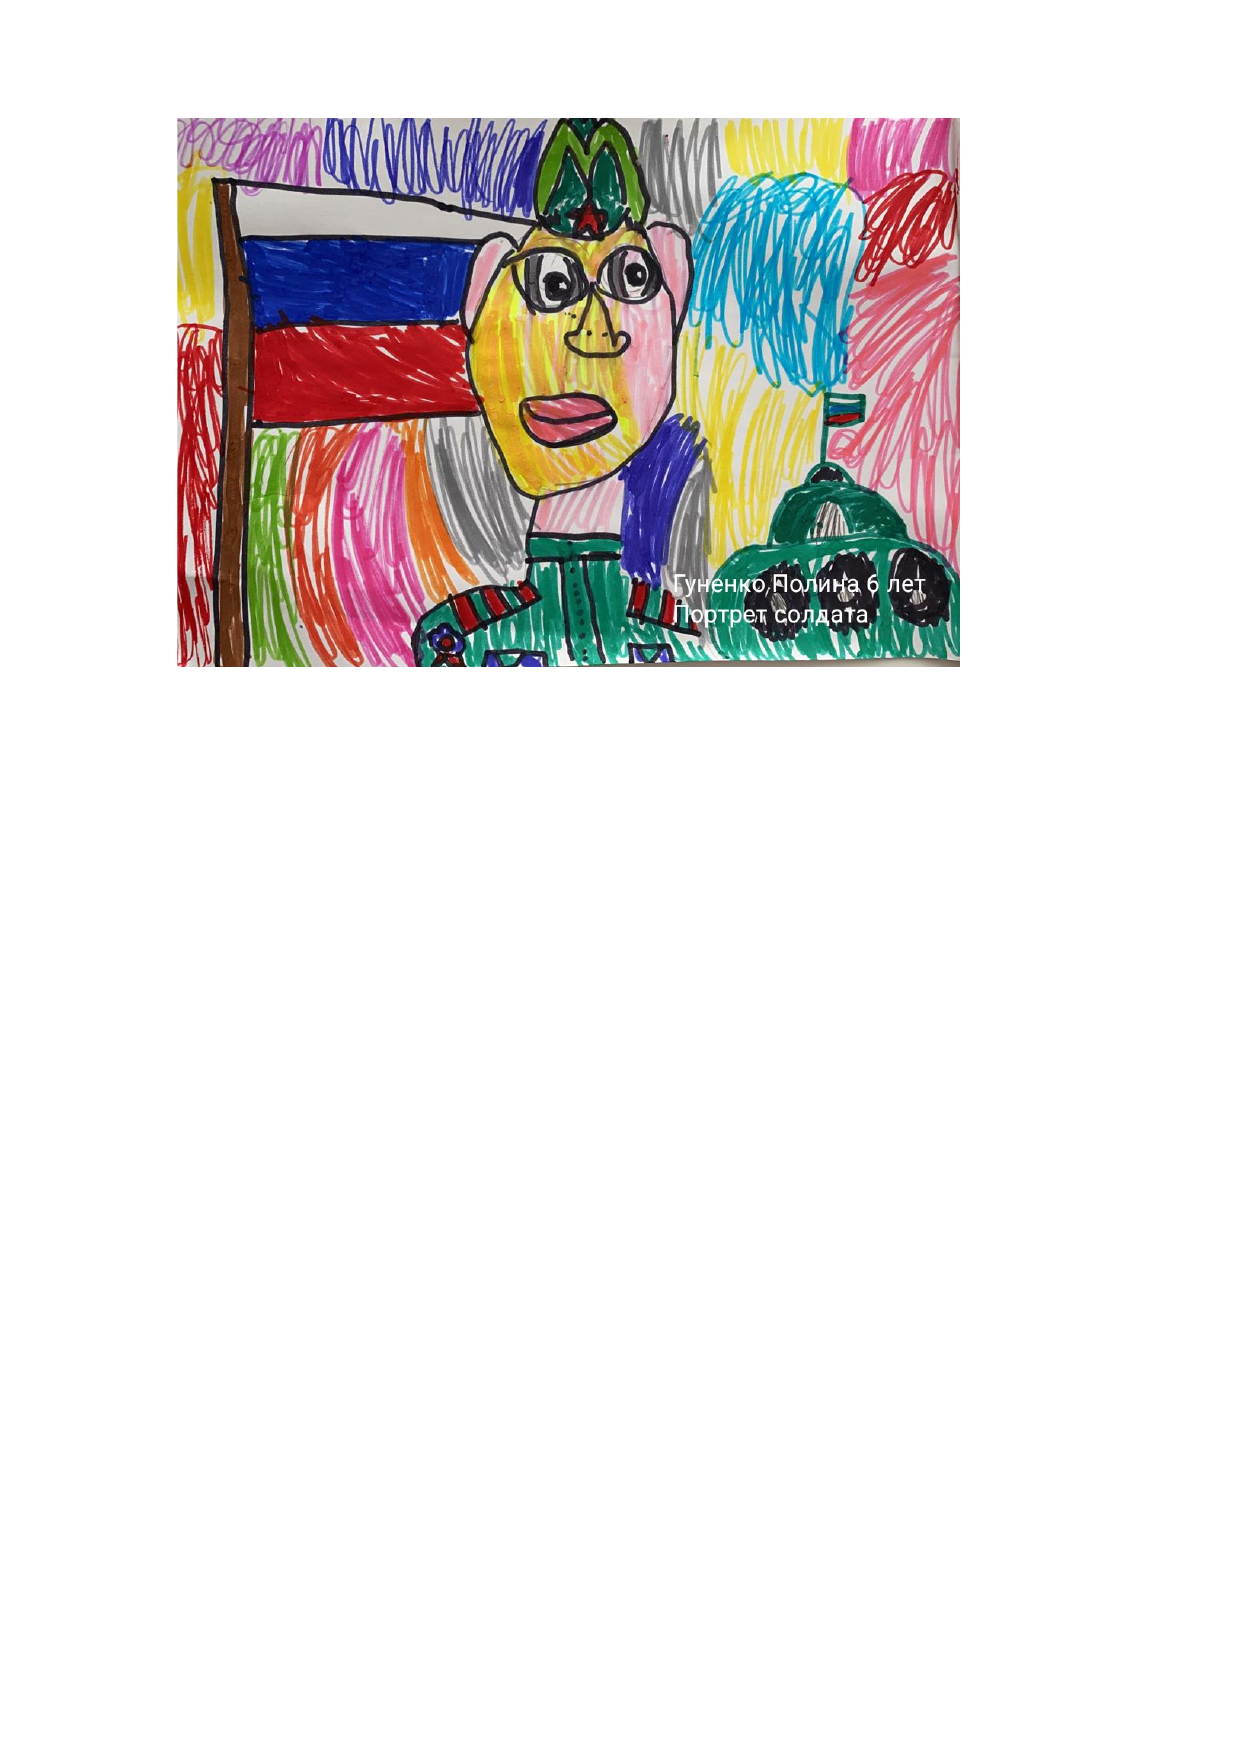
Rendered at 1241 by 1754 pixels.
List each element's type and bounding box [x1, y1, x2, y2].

picture [177, 118, 960, 667]
